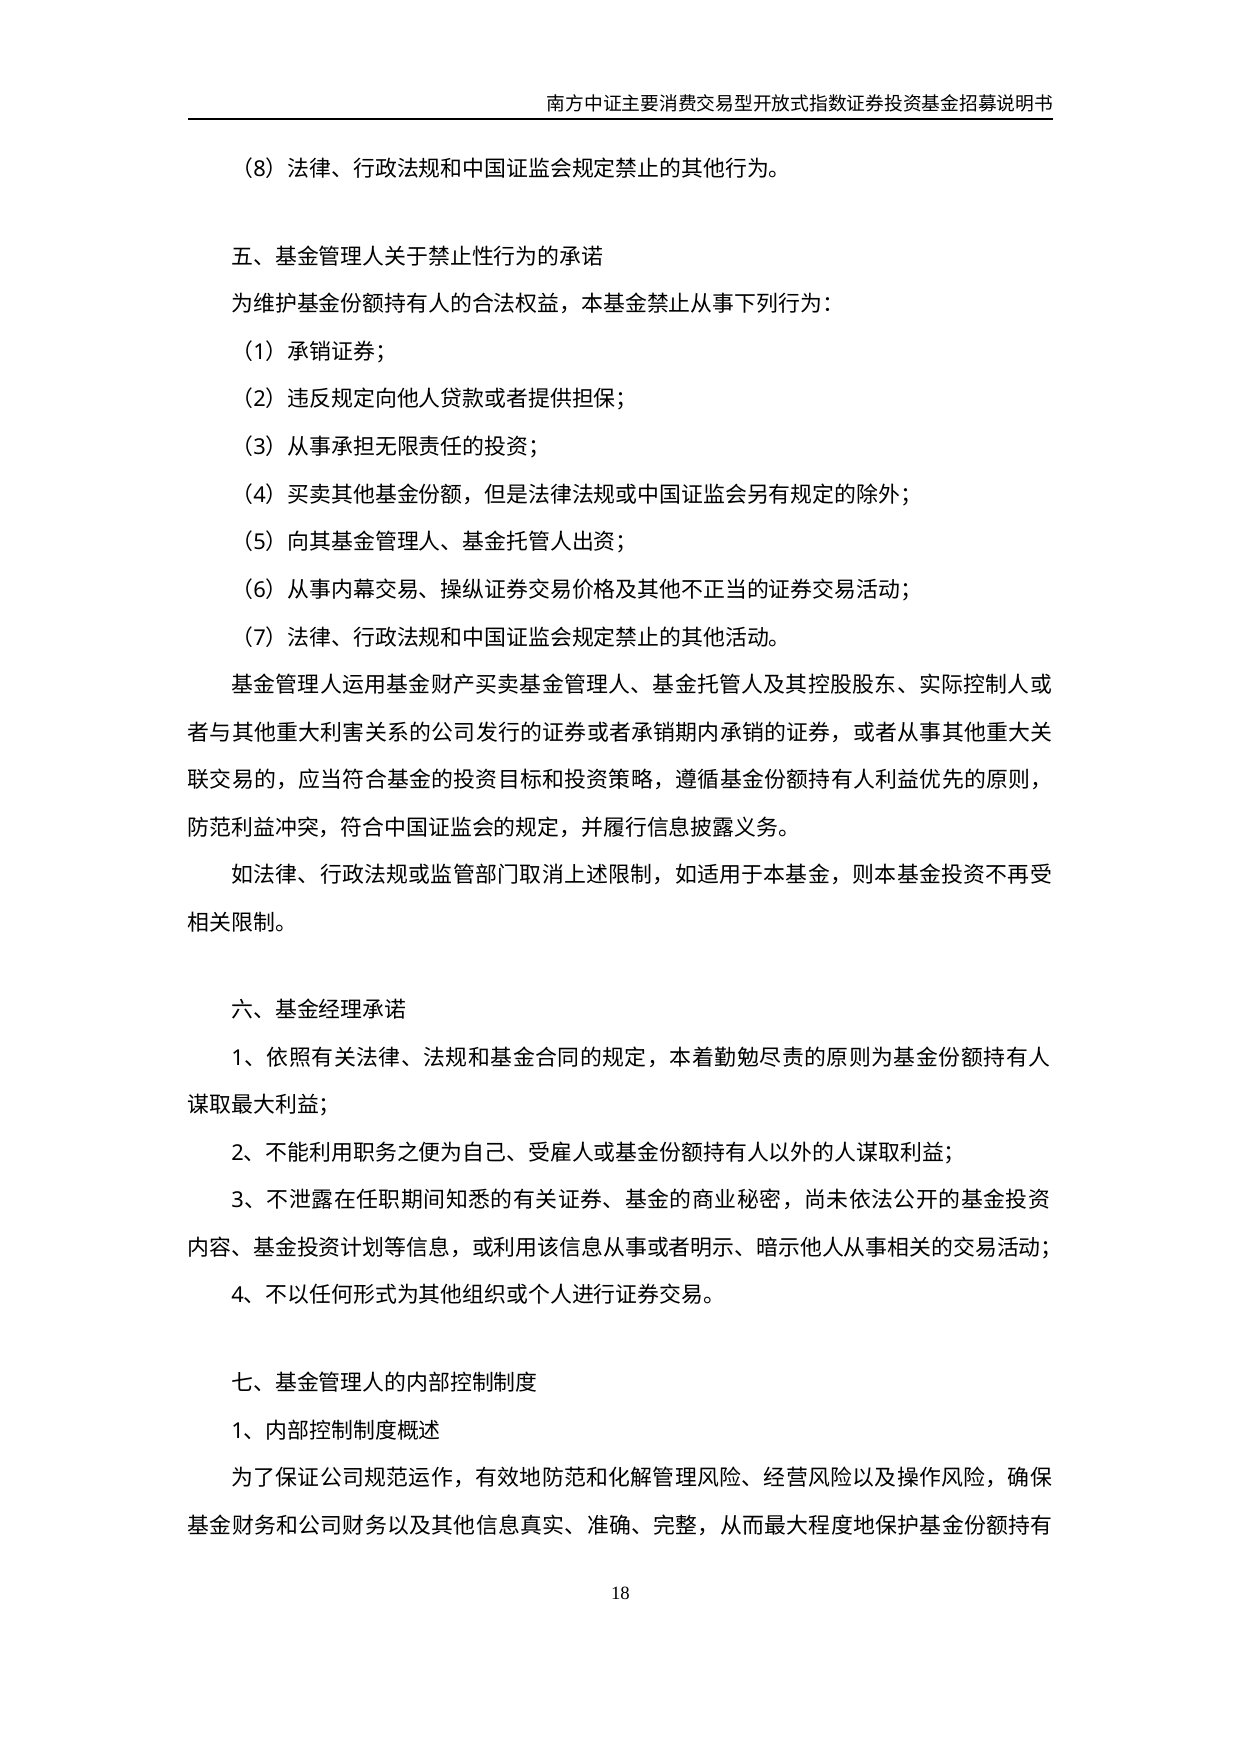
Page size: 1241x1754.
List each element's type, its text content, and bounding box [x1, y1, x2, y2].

text （3）从事承担无限责任的投资； [187, 429, 1053, 461]
text （2）违反规定向他人贷款或者提供担保； [187, 381, 1053, 413]
text （1）承销证券； [187, 334, 1053, 366]
text 3、不泄露在任职期间知悉的有关证券、基金的商业秘密，尚未依法公开的基金投资内容、基金投资计划等信息，或利用该信息从事或者明示、暗示他人从事相关的交易活动； [187, 1182, 1053, 1262]
text 六、基金经理承诺 [187, 992, 1053, 1024]
text （4）买卖其他基金份额，但是法律法规或中国证监会另有规定的除外； [187, 477, 1053, 508]
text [187, 1460, 1053, 1539]
text 五、基金管理人关于禁止性行为的承诺 [187, 239, 1053, 271]
text （6）从事内幕交易、操纵证券交易价格及其他不正当的证券交易活动； [187, 572, 1053, 604]
text （8）法律、行政法规和中国证监会规定禁止的其他行为。 [187, 151, 1053, 183]
text 1、内部控制制度概述 [187, 1413, 1053, 1444]
text （5）向其基金管理人、基金托管人出资； [187, 524, 1053, 556]
text 如法律、行政法规或监管部门取消上述限制，如适用于本基金，则本基金投资不再受相关限制。 [187, 857, 1053, 936]
text 七、基金管理人的内部控制制度 [187, 1365, 1053, 1397]
text 为维护基金份额持有人的合法权益，本基金禁止从事下列行为： [187, 286, 1053, 318]
text 基金管理人运用基金财产买卖基金管理人、基金托管人及其控股股东、实际控制人或者与其他重大利害关系的公司发行的证券或者承销期内承销的证券，或者从事其他重大关联交易的，应当符合基金的投资目标和投资策略，遵循基金份额持有人利益优先的原则，防范利益冲突，符合中国证监会的规定，并履行信息披露义务。 [187, 667, 1053, 841]
text （7）法律、行政法规和中国证监会规定禁止的其他活动。 [187, 619, 1053, 651]
text 1、依照有关法律、法规和基金合同的规定，本着勤勉尽责的原则为基金份额持有人谋取最大利益； [187, 1040, 1053, 1119]
text 4、不以任何形式为其他组织或个人进行证券交易。 [187, 1277, 1053, 1309]
text 2、不能利用职务之便为自己、受雇人或基金份额持有人以外的人谋取利益； [187, 1135, 1053, 1167]
